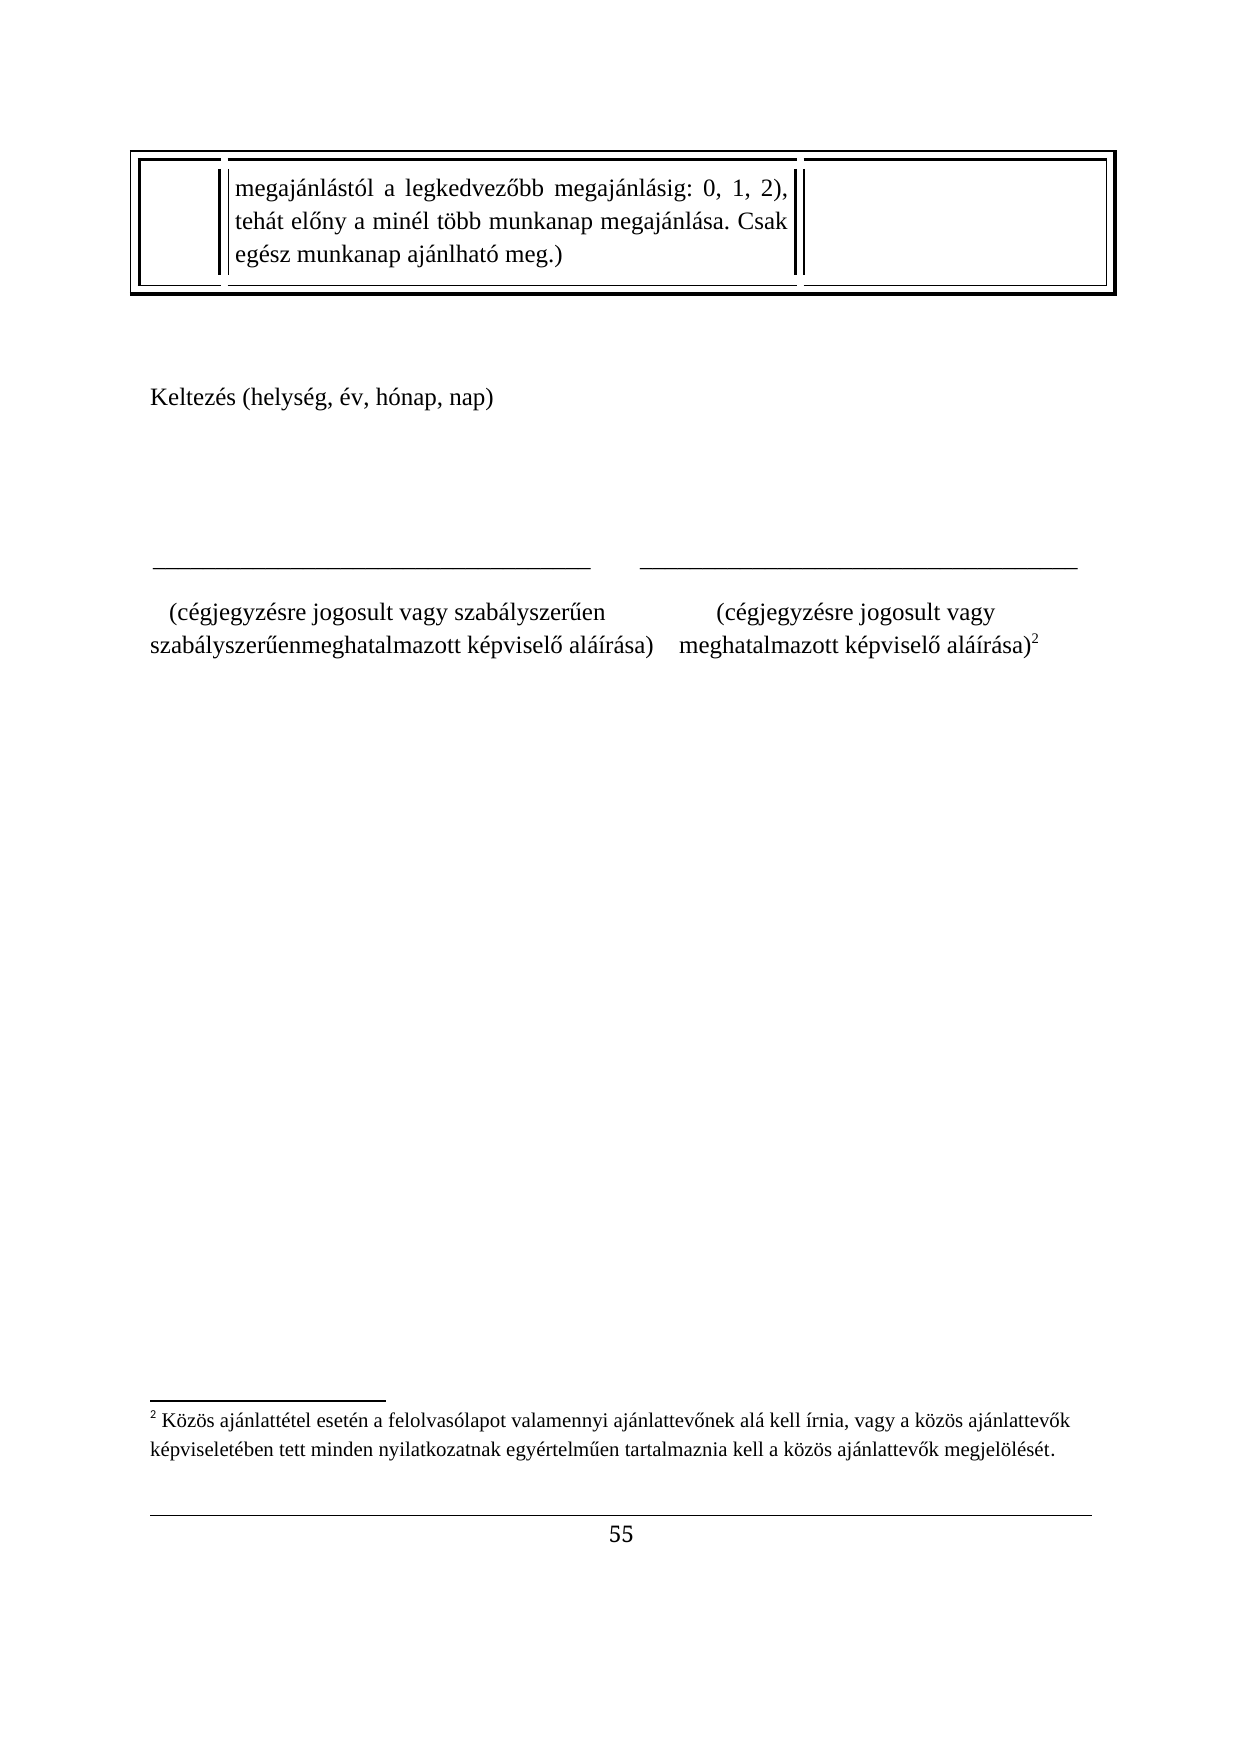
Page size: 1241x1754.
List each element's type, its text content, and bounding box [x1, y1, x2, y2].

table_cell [224, 152, 799, 284]
text ___________________________________ ___________________________________ [150, 543, 1092, 572]
text Keltezés (helység, év, hónap, nap) [150, 382, 1092, 411]
text (cégjegyzésre jogosult vagy szabályszerűen (cégjegyzésre jogosult vagy szabályszerűenmeghatalmazott képviselő aláírása) meghatalmazott képviselő aláírása) [150, 597, 1092, 659]
table_cell ________ (munkanap) [800, 152, 1111, 284]
table_cell 2. [135, 152, 224, 284]
